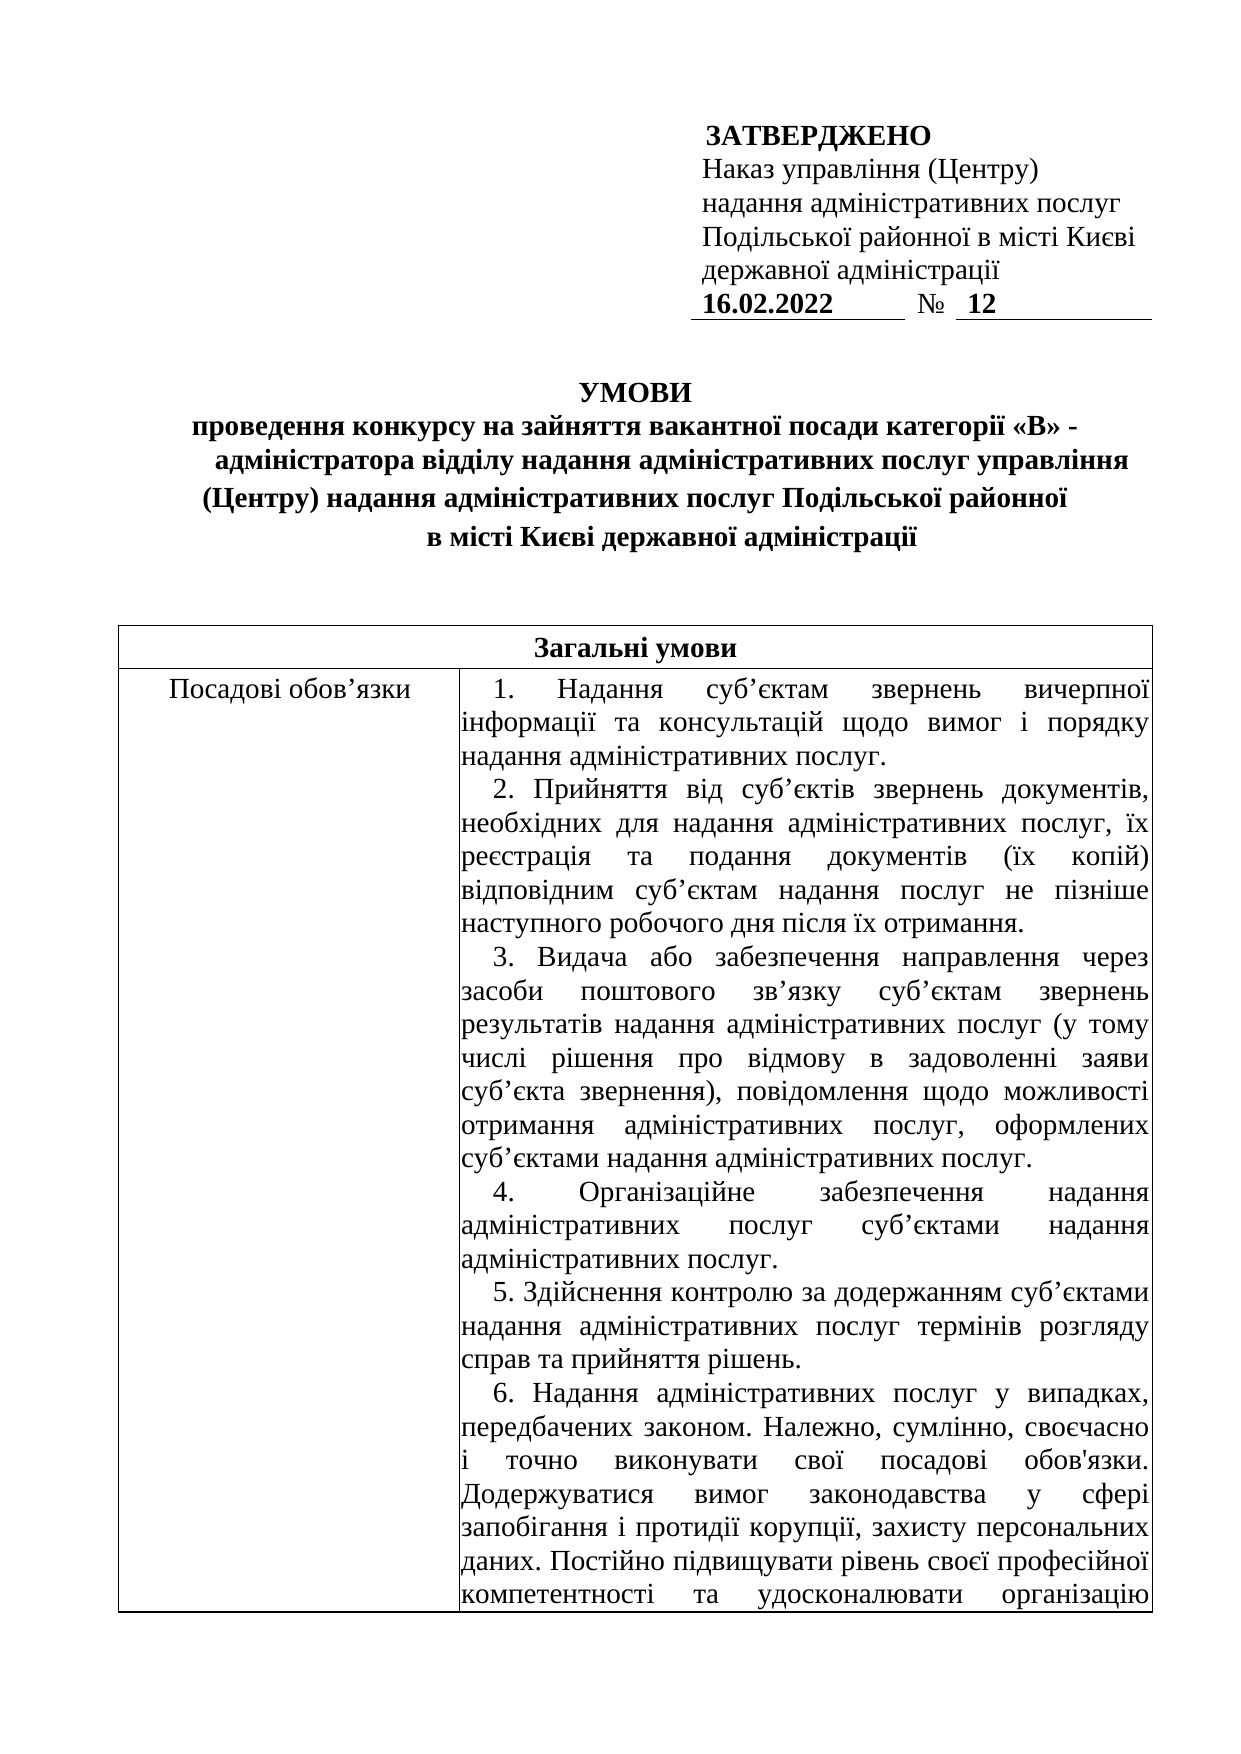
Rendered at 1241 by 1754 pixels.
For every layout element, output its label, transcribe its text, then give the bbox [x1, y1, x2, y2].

table_cell 12 [956, 286, 1152, 319]
table_cell 16.02.2022 [691, 286, 905, 319]
text адміністратора відділу надання адміністративних послуг управління (Центру) надання адміністративних послуг Подільської районної [118, 442, 1152, 514]
table_header Загальні умови [119, 626, 1152, 668]
table_cell № [905, 286, 956, 319]
table_header ЗАТВЕРДЖЕНО [691, 118, 1152, 152]
text УМОВИ проведення конкурсу на зайняття вакантної посади категорії «В» - [118, 375, 1152, 442]
text в місті Києві державної адміністрації [118, 519, 1152, 552]
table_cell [460, 669, 1152, 1611]
table_cell Наказ управління (Центру) надання адміністративних послуг Подільської районної в місті Києві державної адміністрації [691, 152, 1152, 286]
table_cell Посадові обов’язки [119, 669, 459, 1611]
